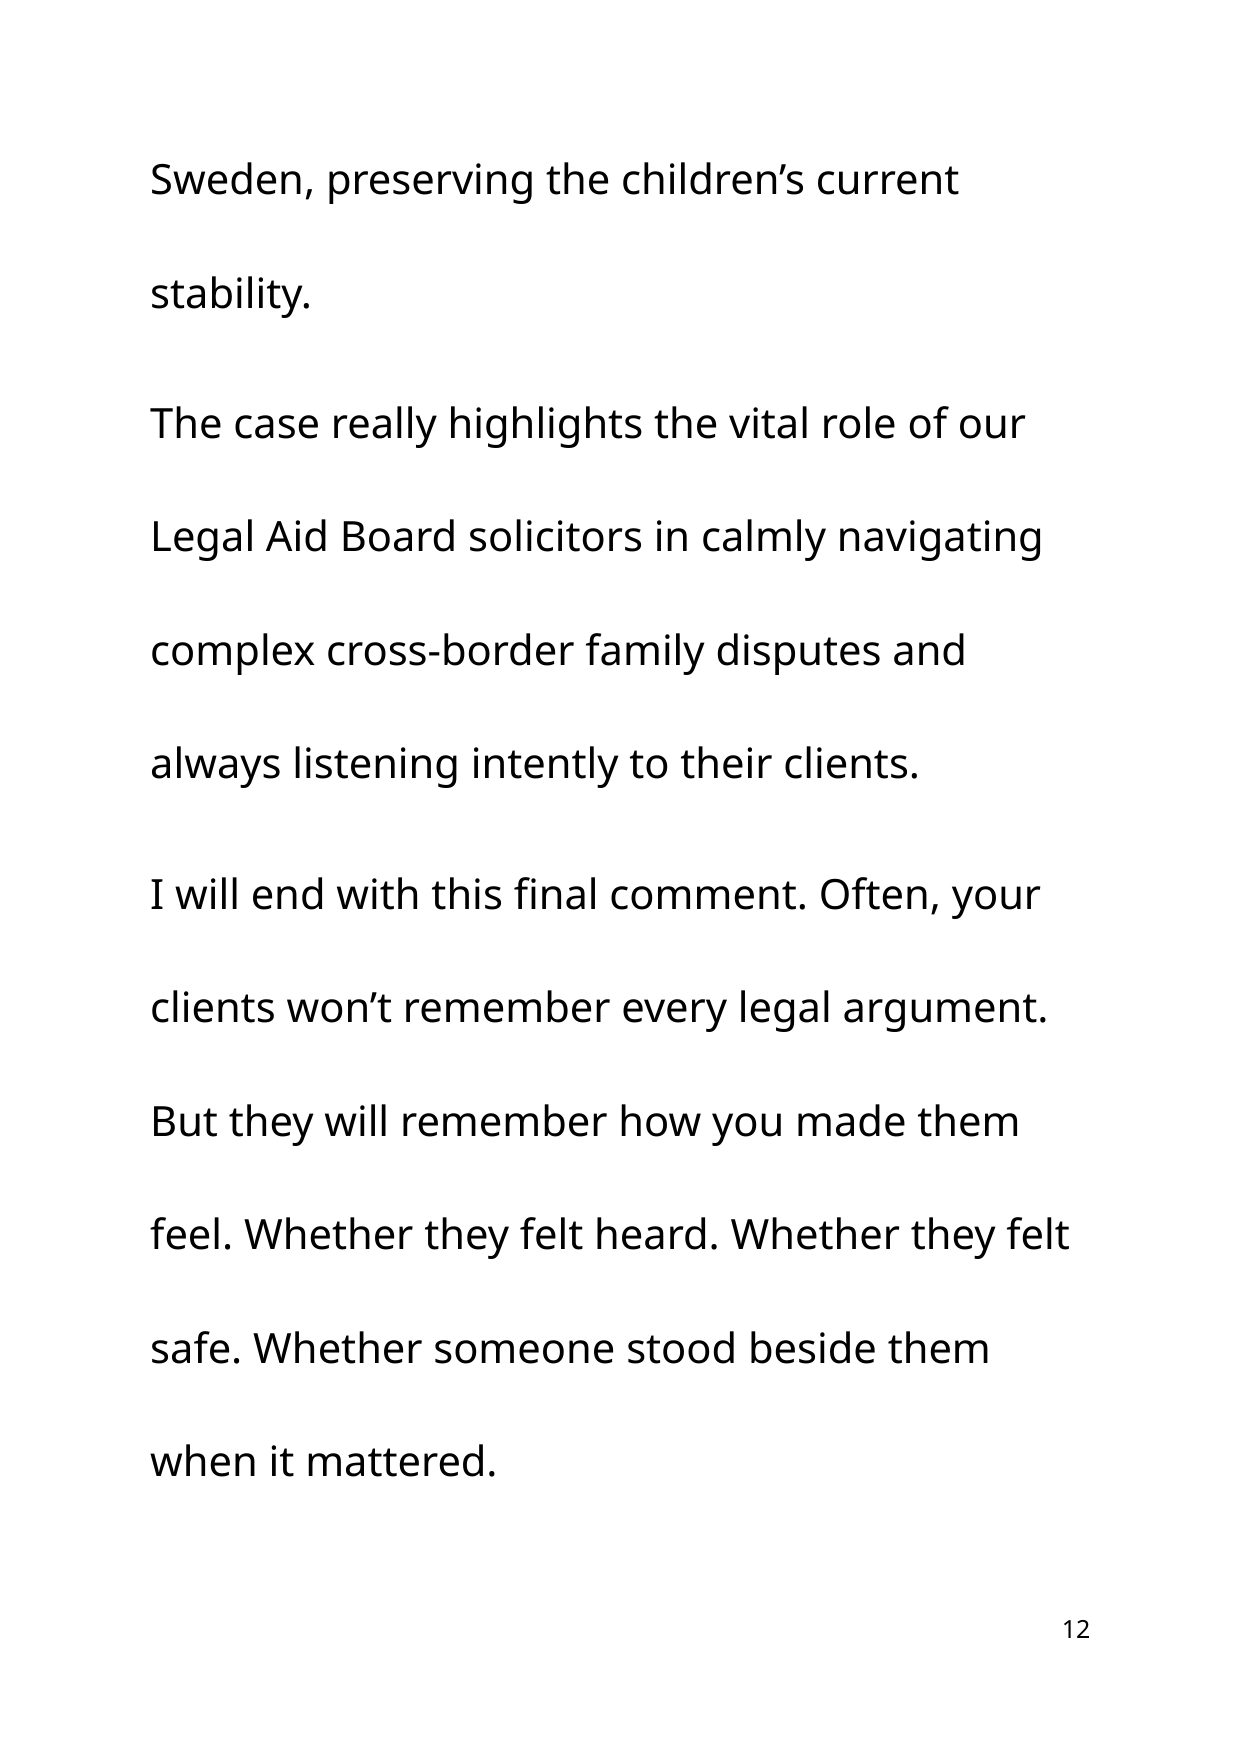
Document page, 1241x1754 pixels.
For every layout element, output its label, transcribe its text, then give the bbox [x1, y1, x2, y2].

text I will end with this final comment. Often, your clients won’t remember every legal argument. But they will remember how you made them feel. Whether they felt heard. Whether they felt safe. Whether someone stood beside them when it mattered. [150, 864, 1090, 1489]
text The case really highlights the vital role of our Legal Aid Board solicitors in calmly navigating complex cross-border family disputes and always listening intently to their clients. [150, 394, 1090, 791]
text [150, 150, 1090, 320]
